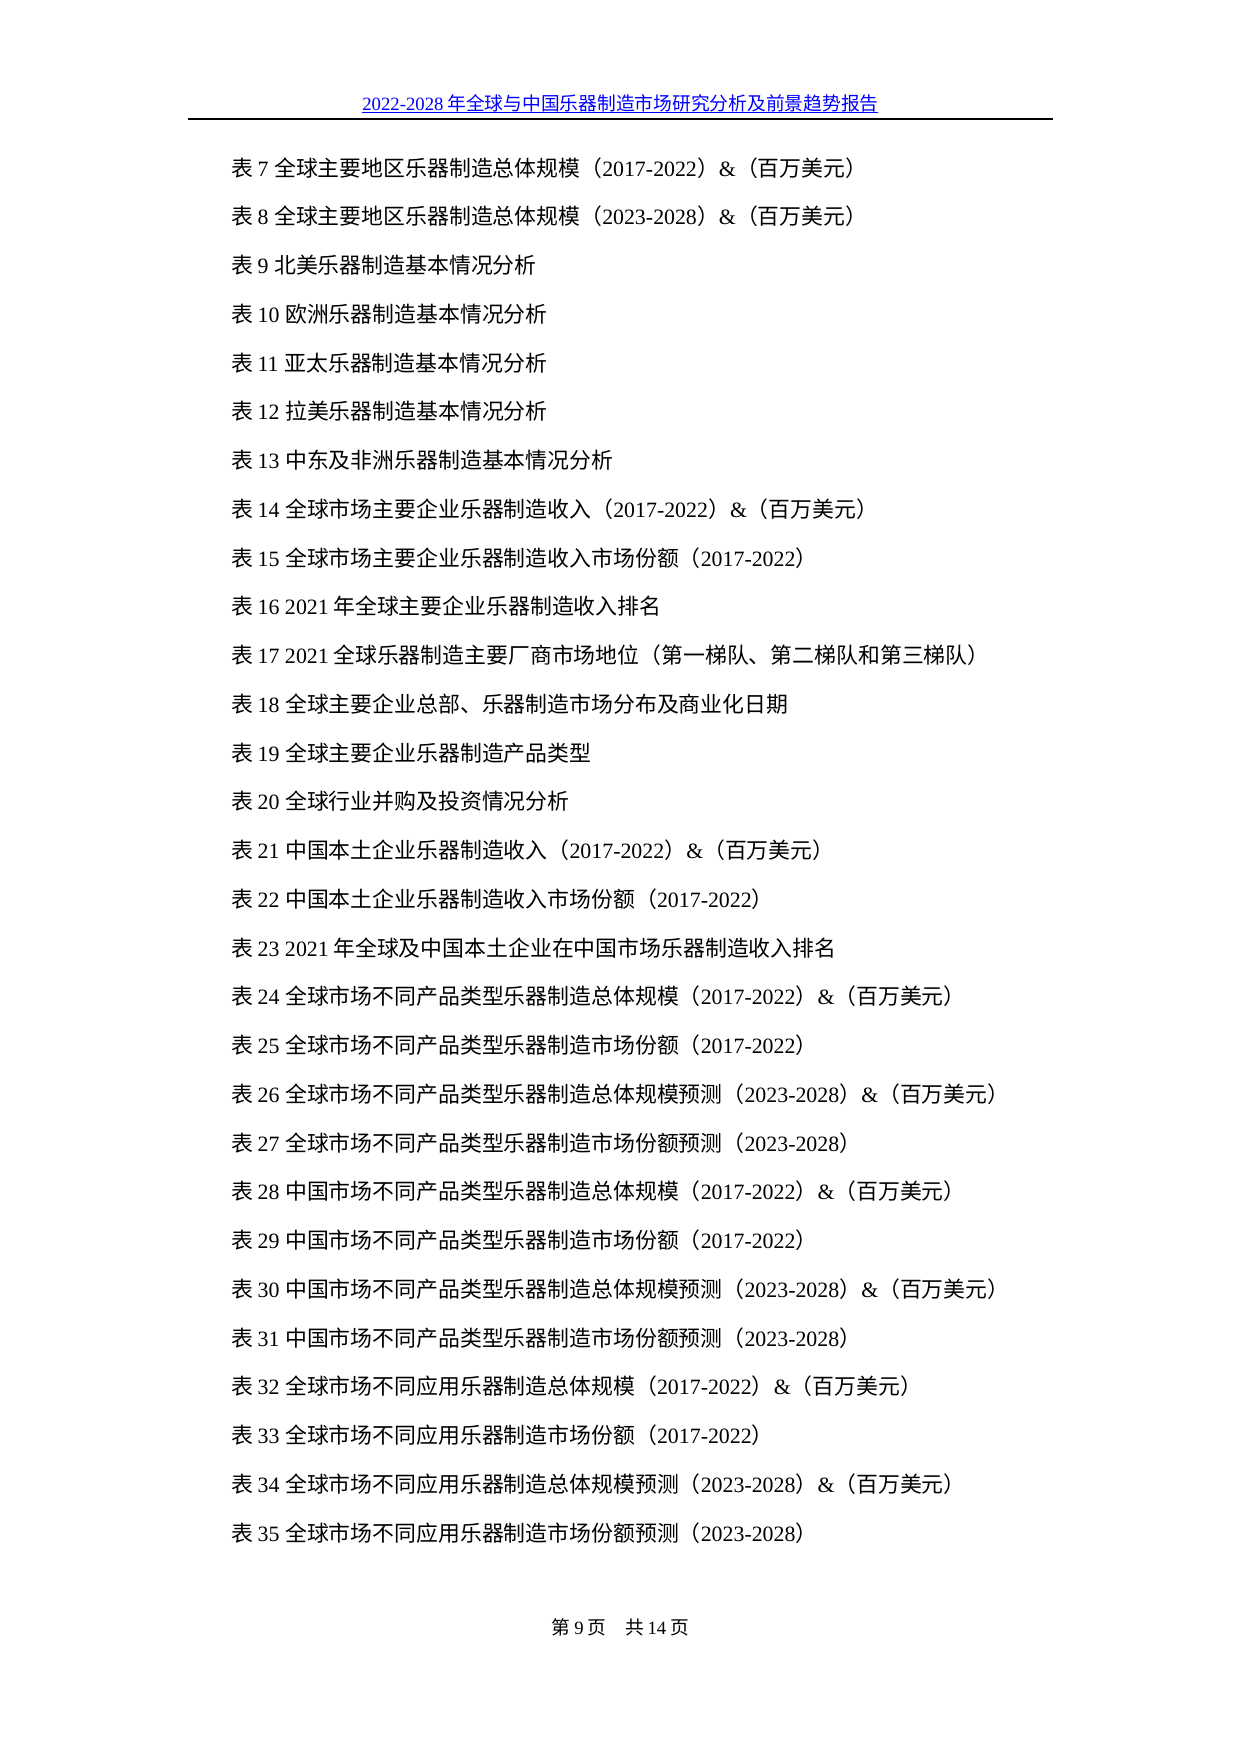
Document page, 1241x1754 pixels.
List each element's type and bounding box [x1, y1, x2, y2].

text [187, 150, 1053, 1548]
